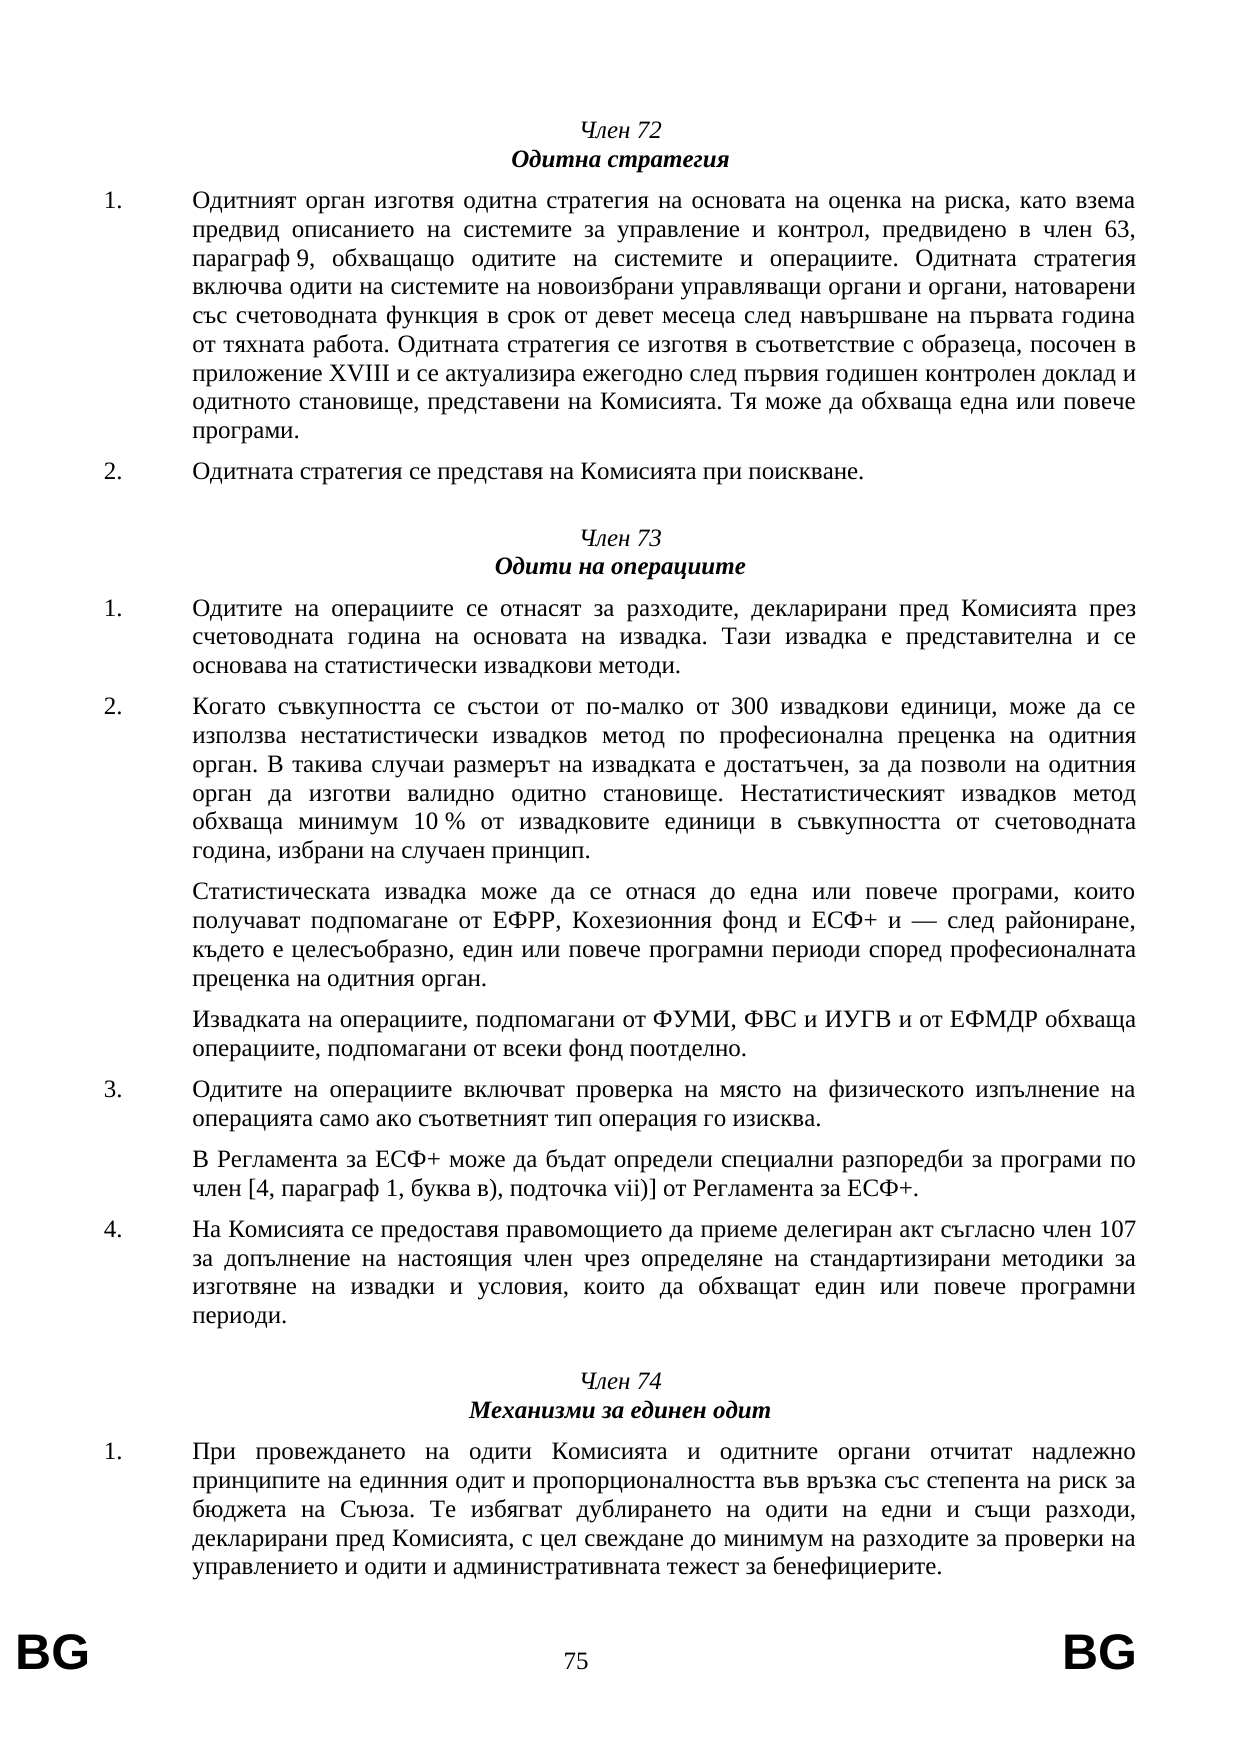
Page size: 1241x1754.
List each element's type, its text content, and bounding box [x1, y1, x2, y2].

text Извадката на операциите, подпомагани от ФУМИ, ФВС и ИУГВ и от ЕФМДР обхваща операциите, подпомагани от всеки фонд поотделно. [192, 1004, 1137, 1061]
text 1. Одитите на операциите се отнасят за разходите, декларирани пред Комисията през счетоводната година на основата на извадка. Тази извадка е представителна и се основава на статистически извадкови методи. [103, 593, 1137, 679]
text 2. Когато съвкупността се състои от по-малко от 300 извадкови единици, може да се използва нестатистически извадков метод по професионална преценка на одитния орган. В такива случаи размерът на извадката е достатъчен, за да позволи на одитния орган да изготви валидно одитно становище. Нестатистическият извадков метод обхваща минимум 10 % от извадковите единици в съвкупността от счетоводната година, избрани на случаен принцип. [103, 691, 1137, 864]
text Член 72 Одитна стратегия [103, 115, 1137, 173]
text 3. Одитите на операциите включват проверка на място на физическото изпълнение на операцията само ако съответният тип операция го изисква. [103, 1074, 1137, 1131]
text 1. Одитният орган изготвя одитна стратегия на основата на оценка на риска, като взема предвид описанието на системите за управление и контрол, предвидено в член 63, параграф 9, обхващащо одитите на системите и операциите. Одитната стратегия включва одити на системите на новоизбрани управляващи органи и органи, натоварени със счетоводната функция в срок от девет месеца след навършване на първата година от тяхната работа. Одитната стратегия се изготвя в съответствие с образеца, посочен в приложение XVIII и се актуализира ежегодно след първия годишен контролен доклад и одитното становище, представени на Комисията. Тя може да обхваща една или повече програми. [103, 185, 1137, 444]
text 1. При провеждането на одити Комисията и одитните органи отчитат надлежно принципите на единния одит и пропорционалността във връзка със степента на риск за бюджета на Съюза. Те избягват дублирането на одити на едни и същи разходи, декларирани пред Комисията, с цел свеждане до минимум на разходите за проверки на управлението и одити и административната тежест за бенефициерите. [103, 1436, 1137, 1580]
text Статистическата извадка може да се отнася до една или повече програми, които получават подпомагане от ЕФРР, Кохезионния фонд и ЕСФ+ и — след райониране, където е целесъобразно, един или повече програмни периоди според професионалната преценка на одитния орган. [192, 876, 1137, 991]
text Член 73 Одити на операциите [103, 523, 1137, 580]
text Член 74 Механизми за единен одит [103, 1366, 1137, 1424]
text 4. На Комисията се предоставя правомощието да приеме делегиран акт съгласно член 107 за допълнение на настоящия член чрез определяне на стандартизирани методики за изготвяне на извадки и условия, които да обхващат един или повече програмни периоди. [103, 1214, 1137, 1329]
text В Регламента за ЕСФ+ може да бъдат определи специални разпоредби за програми по член [4, параграф 1, буква в), подточка vii)] от Регламента за ЕСФ+. [192, 1144, 1137, 1201]
text 2. Одитната стратегия се представя на Комисията при поискване. [103, 456, 1137, 485]
